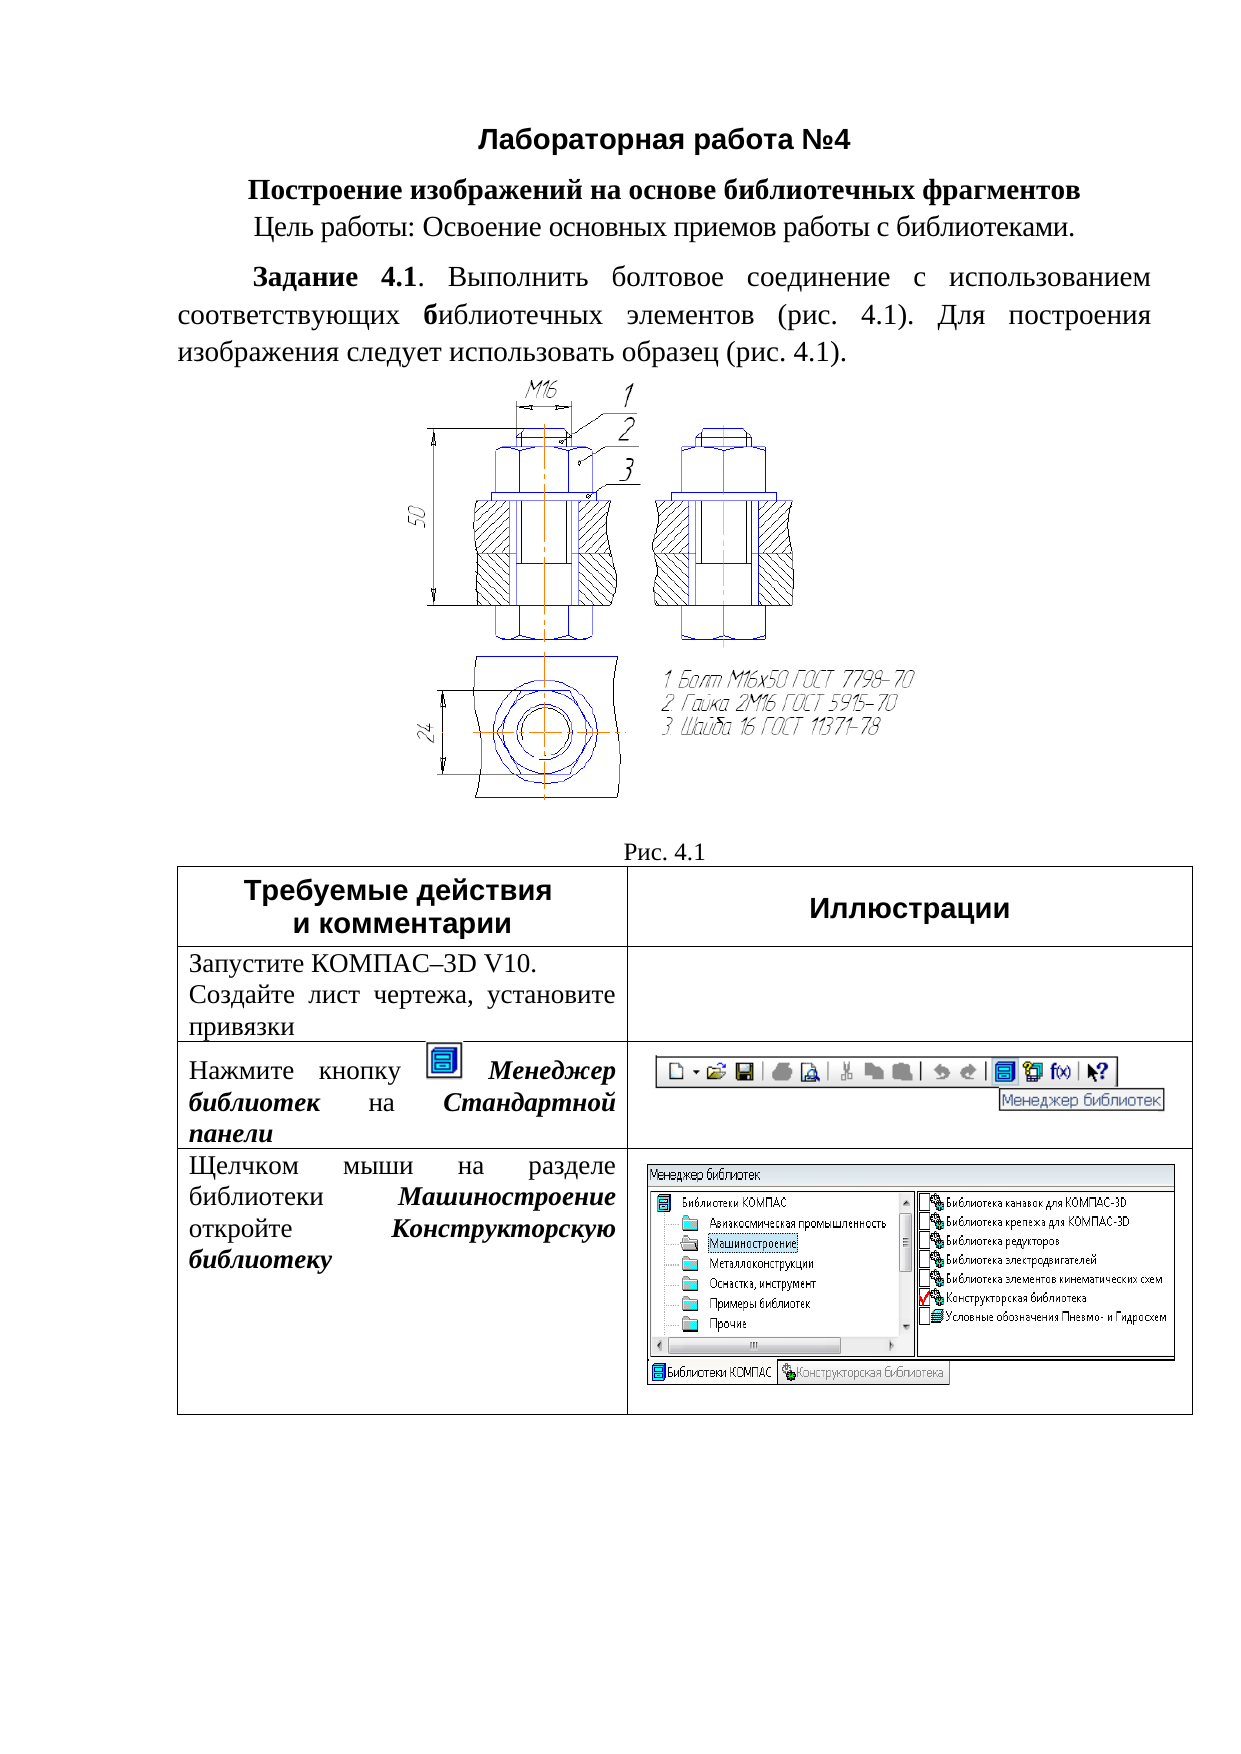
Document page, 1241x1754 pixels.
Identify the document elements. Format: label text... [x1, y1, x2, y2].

text Построение изображений на основе библиотечных фрагментов [177, 168, 1152, 206]
table_cell Щелчком мыши на разделе библиотеки Машиностроение откройте Конструкторскую библиотеку [178, 1149, 627, 1414]
table_cell [628, 1042, 1192, 1148]
picture [425, 1041, 464, 1080]
table_cell Нажмите кнопку Менеджер библиотек на Стандартной панели [178, 1042, 627, 1148]
text Рис. 4.1 [177, 828, 1152, 866]
text Цель работы: Освоение основных приемов работы с библиотеками. [177, 206, 1152, 243]
picture [399, 380, 930, 828]
picture [644, 1161, 1176, 1389]
table_header Иллюстрации [628, 867, 1192, 946]
table_header Требуемые действия и комментарии [178, 867, 627, 946]
table_cell Запустите КОМПАС–3D V10. Создайте лист чертежа, установите привязки [178, 947, 627, 1041]
picture [652, 1054, 1167, 1116]
table_cell [628, 947, 1192, 1041]
subtitle Лабораторная работа №4 [177, 118, 1152, 156]
text Задание 4.1. Выполнить болтовое соединение с использованием соответствующих библиотечных элементов (рис. 4.1). Для построения изображения следует использовать образец (рис. 4.1). [177, 256, 1152, 368]
table_cell [628, 1149, 1192, 1414]
